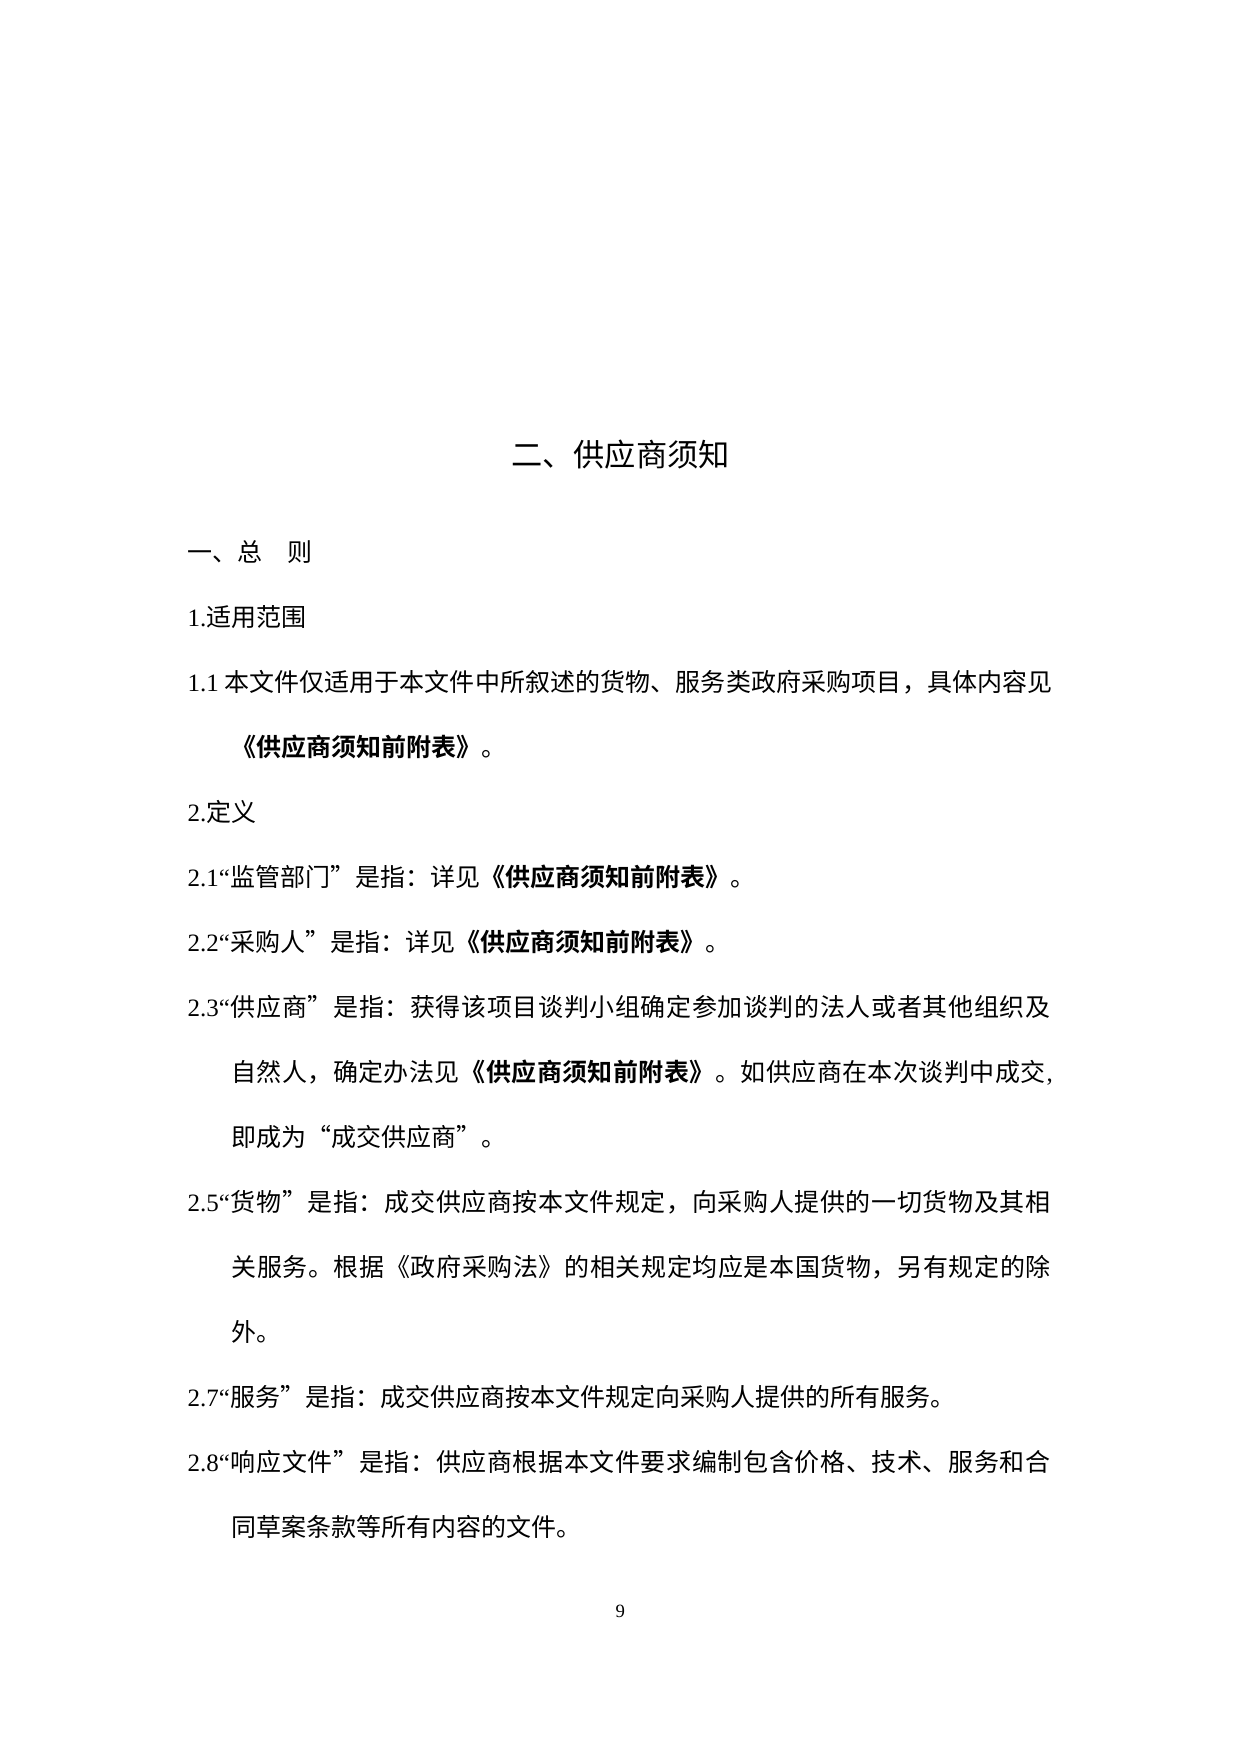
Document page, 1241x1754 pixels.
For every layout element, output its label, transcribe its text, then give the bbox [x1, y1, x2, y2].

text 2.2“采购人”是指：详见《供应商须知前附表》。 [187, 908, 1053, 973]
text 二、供应商须知 [187, 420, 1053, 485]
text 2.8“响应文件”是指：供应商根据本文件要求编制包含价格、技术、服务和合同草案条款等所有内容的文件。 [187, 1428, 1053, 1558]
text 1.1本文件仅适用于本文件中所叙述的货物、服务类政府采购项目，具体内容见《供应商须知前附表》。 [187, 648, 1053, 778]
text 2.定义 [187, 778, 1053, 843]
text 1.适用范围 [187, 583, 1053, 648]
text 2.3“供应商”是指：获得该项目谈判小组确定参加谈判的法人或者其他组织及自然人，确定办法见《供应商须知前附表》。如供应商在本次谈判中成交,即成为“成交供应商”。 [187, 973, 1053, 1168]
text 一、总 则 [187, 518, 1053, 583]
text 2.1“监管部门”是指：详见《供应商须知前附表》。 [187, 843, 1053, 908]
text 2.7“服务”是指：成交供应商按本文件规定向采购人提供的所有服务。 [187, 1363, 1053, 1428]
text 2.5“货物”是指：成交供应商按本文件规定，向采购人提供的一切货物及其相关服务。根据《政府采购法》的相关规定均应是本国货物，另有规定的除外。 [187, 1168, 1053, 1363]
